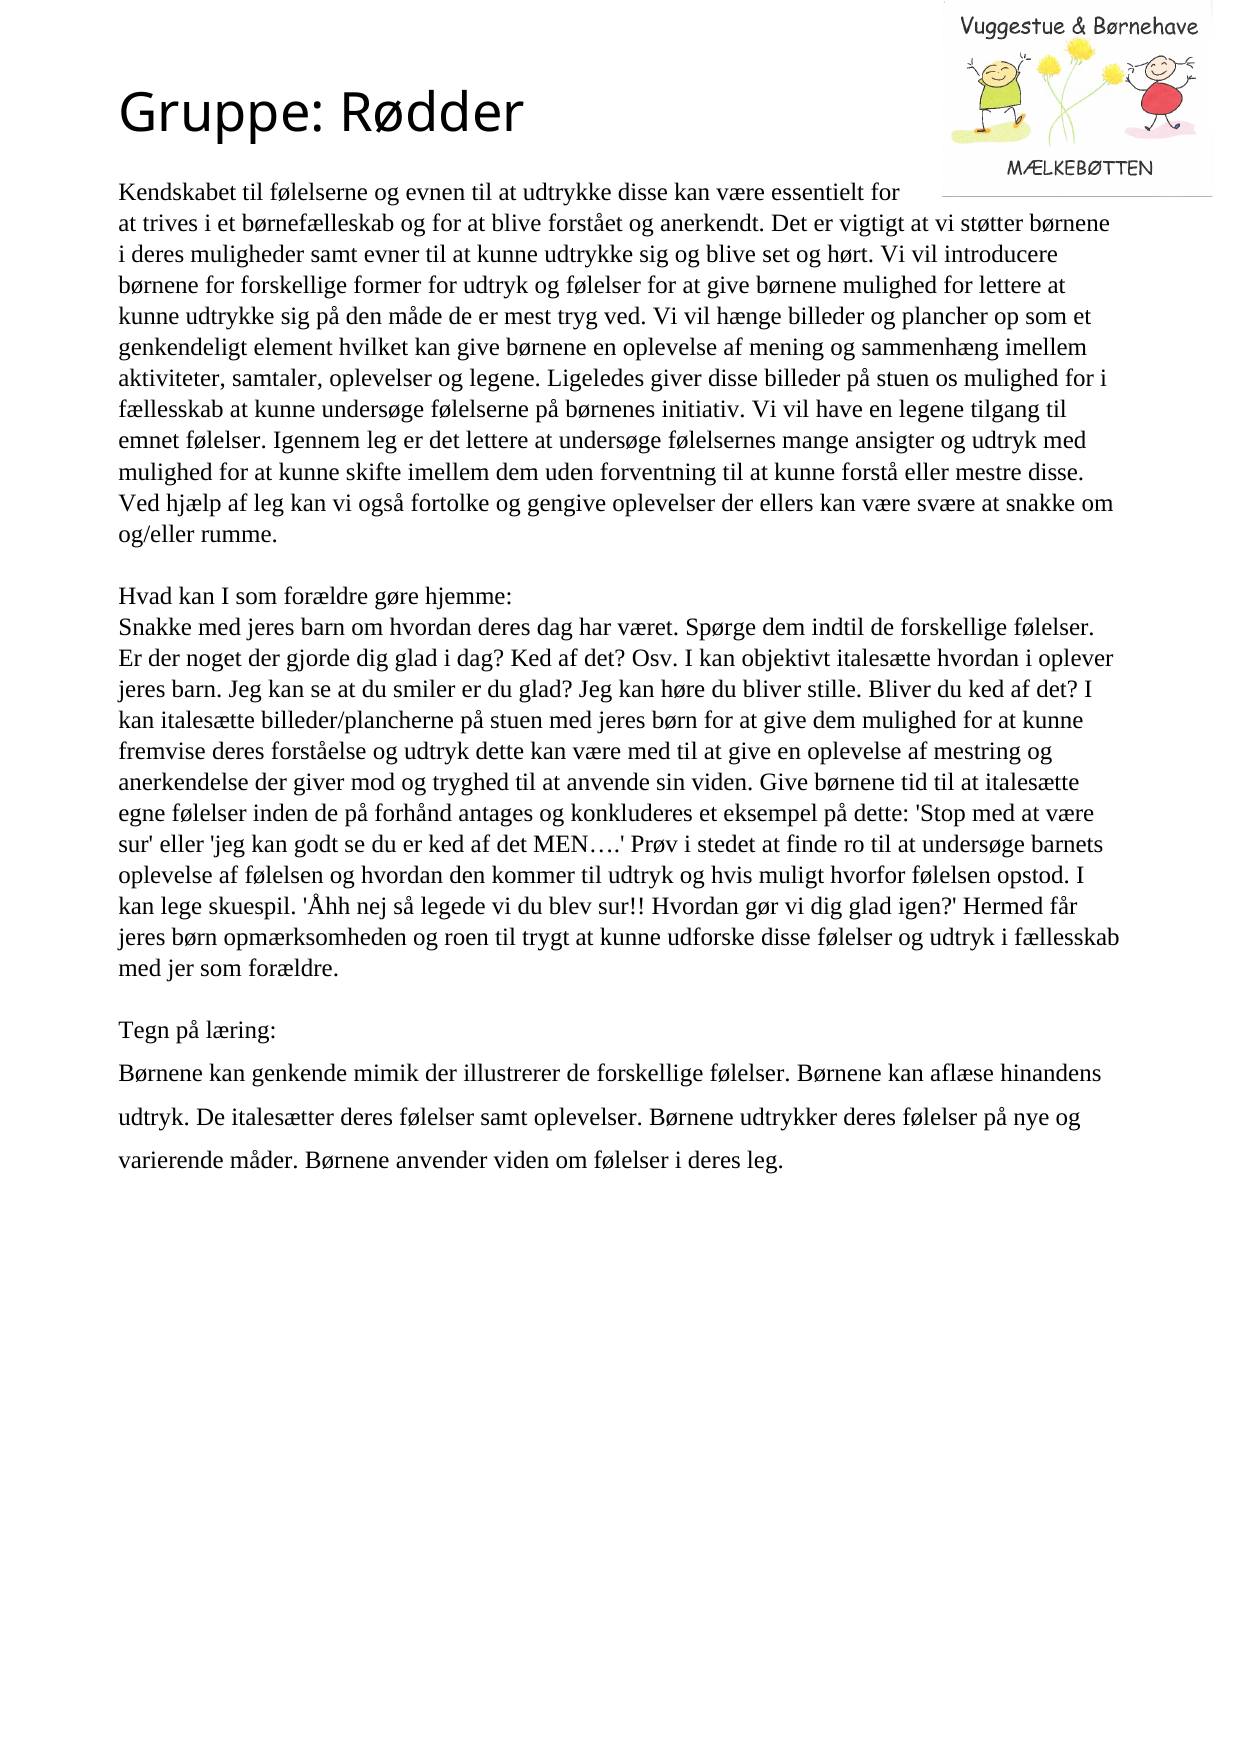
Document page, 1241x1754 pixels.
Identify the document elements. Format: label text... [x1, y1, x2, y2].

text Snakke med jeres barn om hvordan deres dag har været. Spørge dem indtil de forskellige følelser. Er der noget der gjorde dig glad i dag? Ked af det? Osv. I kan objektivt italesætte hvordan i oplever jeres barn. Jeg kan se at du smiler er du glad? Jeg kan høre du bliver stille. Bliver du ked af det? I kan italesætte billeder/plancherne på stuen med jeres børn for at give dem mulighed for at kunne fremvise deres forståelse og udtryk dette kan være med til at give en oplevelse af mestring og anerkendelse der giver mod og tryghed til at anvende sin viden. Give børnene tid til at italesætte egne følelser inden de på forhånd antages og konkluderes et eksempel på dette: 'Stop med at være sur' eller 'jeg kan godt se du er ked af det MEN….' Prøv i stedet at finde ro til at undersøge barnets oplevelse af følelsen og hvordan den kommer til udtryk og hvis muligt hvorfor følelsen opstod. I kan lege skuespil. 'Åhh nej så legede vi du blev sur!! Hvordan gør vi dig glad igen?' Hermed får jeres børn opmærksomheden og roen til trygt at kunne udforske disse følelser og udtryk i fællesskab med jer som forældre. [118, 612, 1122, 982]
text Kendskabet til følelserne og evnen til at udtrykke disse kan være essentielt for at trives i et børnefælleskab og for at blive forstået og anerkendt. Det er vigtigt at vi støtter børnene i deres muligheder samt evner til at kunne udtrykke sig og blive set og hørt. Vi vil introducere børnene for forskellige former for udtryk og følelser for at give børnene mulighed for lettere at kunne udtrykke sig på den måde de er mest tryg ved. Vi vil hænge billeder og plancher op som et genkendeligt element hvilket kan give børnene en oplevelse af mening og sammenhæng imellem aktiviteter, samtaler, oplevelser og legene. Ligeledes giver disse billeder på stuen os mulighed for i fællesskab at kunne undersøge følelserne på børnenes initiativ. Vi vil have en legene tilgang til emnet følelser. Igennem leg er det lettere at undersøge følelsernes mange ansigter og udtryk med mulighed for at kunne skifte imellem dem uden forventning til at kunne forstå eller mestre disse. Ved hjælp af leg kan vi også fortolke og gengive oplevelser der ellers kan være svære at snakke om og/eller rumme. [118, 177, 1122, 547]
text Hvad kan I som forældre gøre hjemme: [118, 581, 1122, 609]
picture [942, 0, 1213, 197]
text Børnene kan genkende mimik der illustrerer de forskellige følelser. Børnene kan aflæse hinandens udtryk. De italesætter deres følelser samt oplevelser. Børnene udtrykker deres følelser på nye og varierende måder. Børnene anvender viden om følelser i deres leg. [118, 1058, 1122, 1173]
text Tegn på læring: [118, 1015, 1122, 1044]
